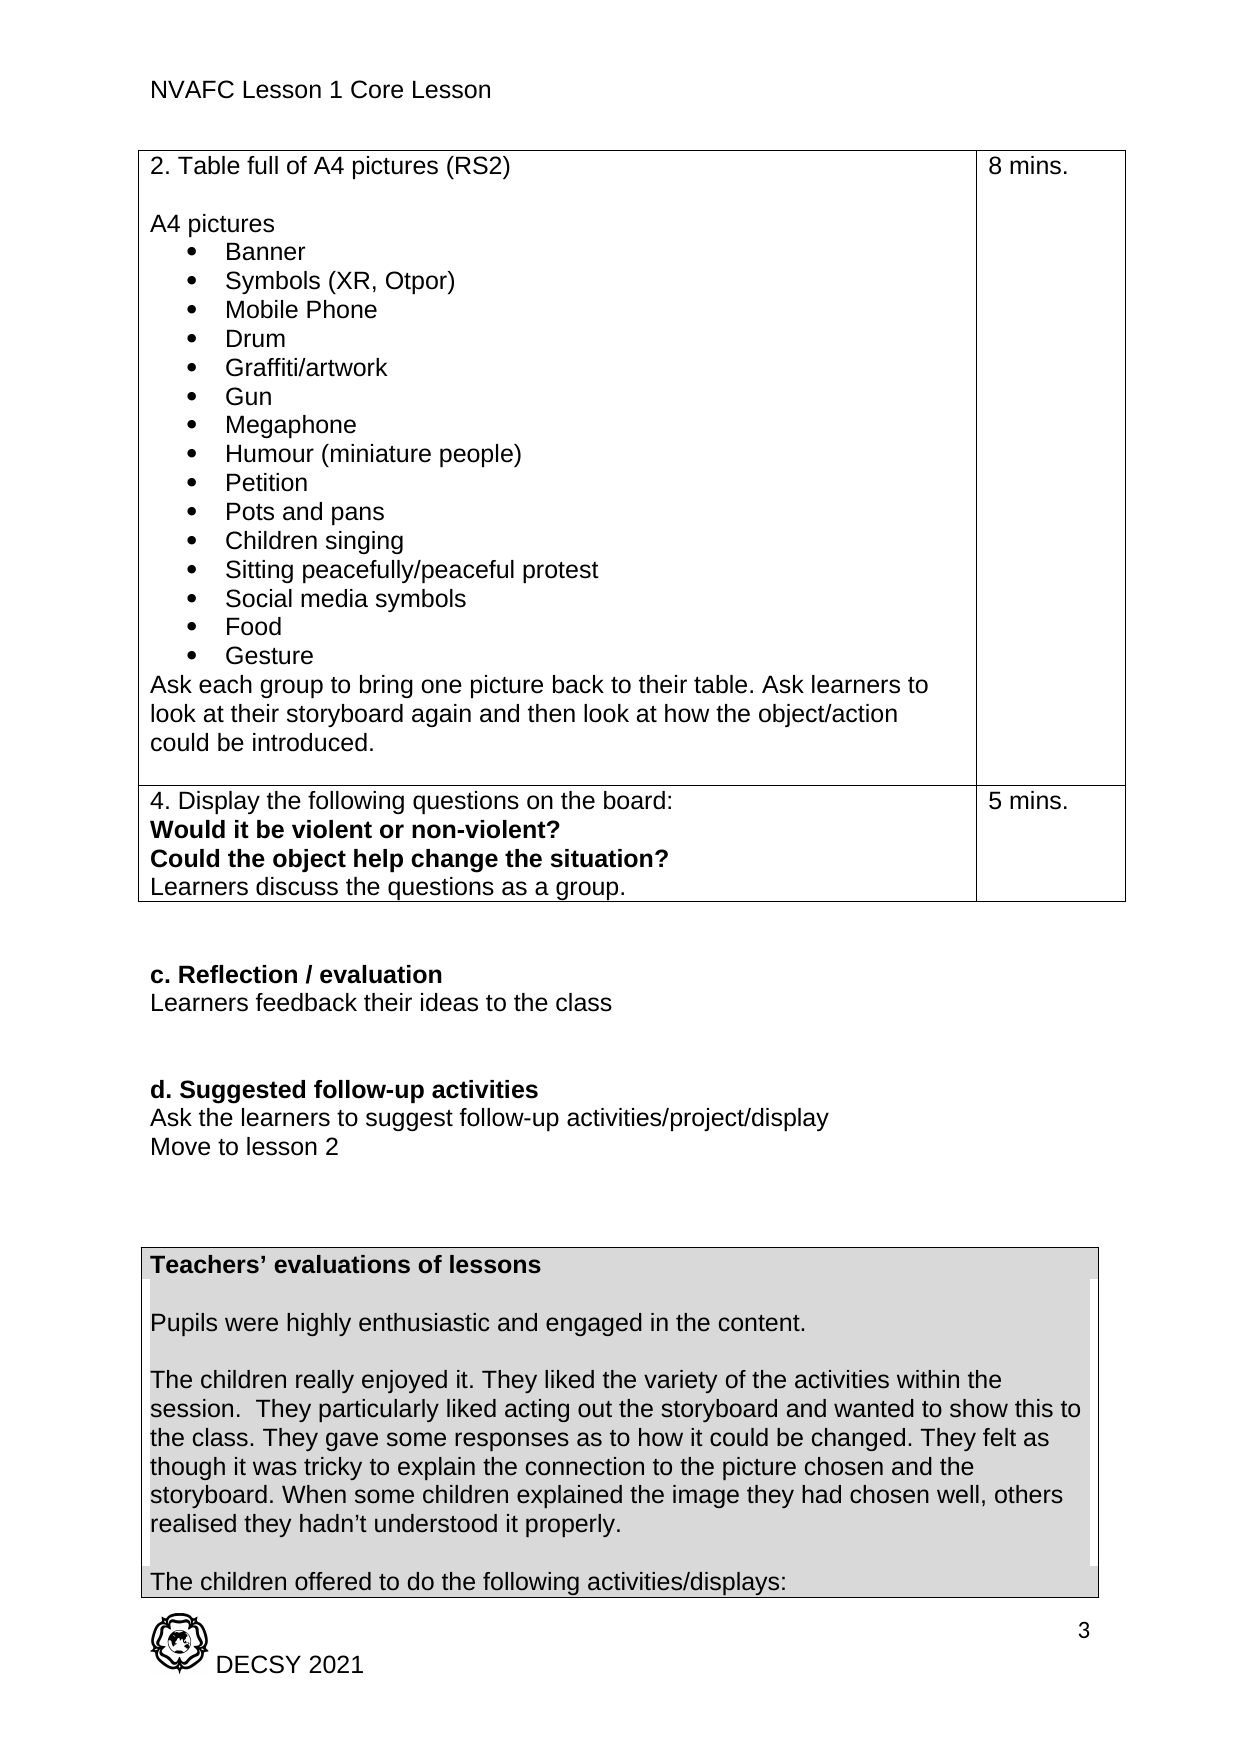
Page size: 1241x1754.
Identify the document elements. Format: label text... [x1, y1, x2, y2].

text c. Reflection / evaluation [150, 960, 1090, 988]
table_cell 4. Display the following questions on the board: Would it be violent or non-violent? Could the object help change the situation? Learners discuss the questions as a group. [139, 786, 976, 901]
text d. Suggested follow-up activities [150, 1075, 1090, 1103]
table_cell 5 mins. [977, 786, 1125, 901]
text The children offered to do the following activities/displays: [142, 1563, 1098, 1597]
text Move to lesson 2 [150, 1132, 1090, 1161]
text Learners feedback their ideas to the class [150, 988, 1090, 1017]
text Pupils were highly enthusiastic and engaged in the content. [150, 1308, 1090, 1337]
table_cell 8 mins. [977, 151, 1125, 785]
text Teachers’ evaluations of lessons [142, 1248, 1098, 1279]
table_cell 2. Table full of A4 pictures (RS2) A4 pictures Banner Symbols (XR, Otpor) Mobile Phone Drum Graffiti/artwork Gun Megaphone Humour (miniature people) Petition Pots and pans Children singing Sitting peacefully/peaceful protest Social media symbols Food Gesture Ask each group to bring one picture back to their table. Ask learners to look at their storyboard again and then look at how the object/action could be introduced. [139, 151, 976, 785]
picture [150, 1613, 209, 1674]
text The children really enjoyed it. They liked the variety of the activities within the session. They particularly liked acting out the storyboard and wanted to show this to the class. They gave some responses as to how it could be changed. They felt as though it was tricky to explain the connection to the picture chosen and the storyboard. When some children explained the image they had chosen well, others realised they hadn’t understood it properly. [150, 1365, 1090, 1538]
text Ask the learners to suggest follow-up activities/project/display [150, 1103, 1090, 1132]
